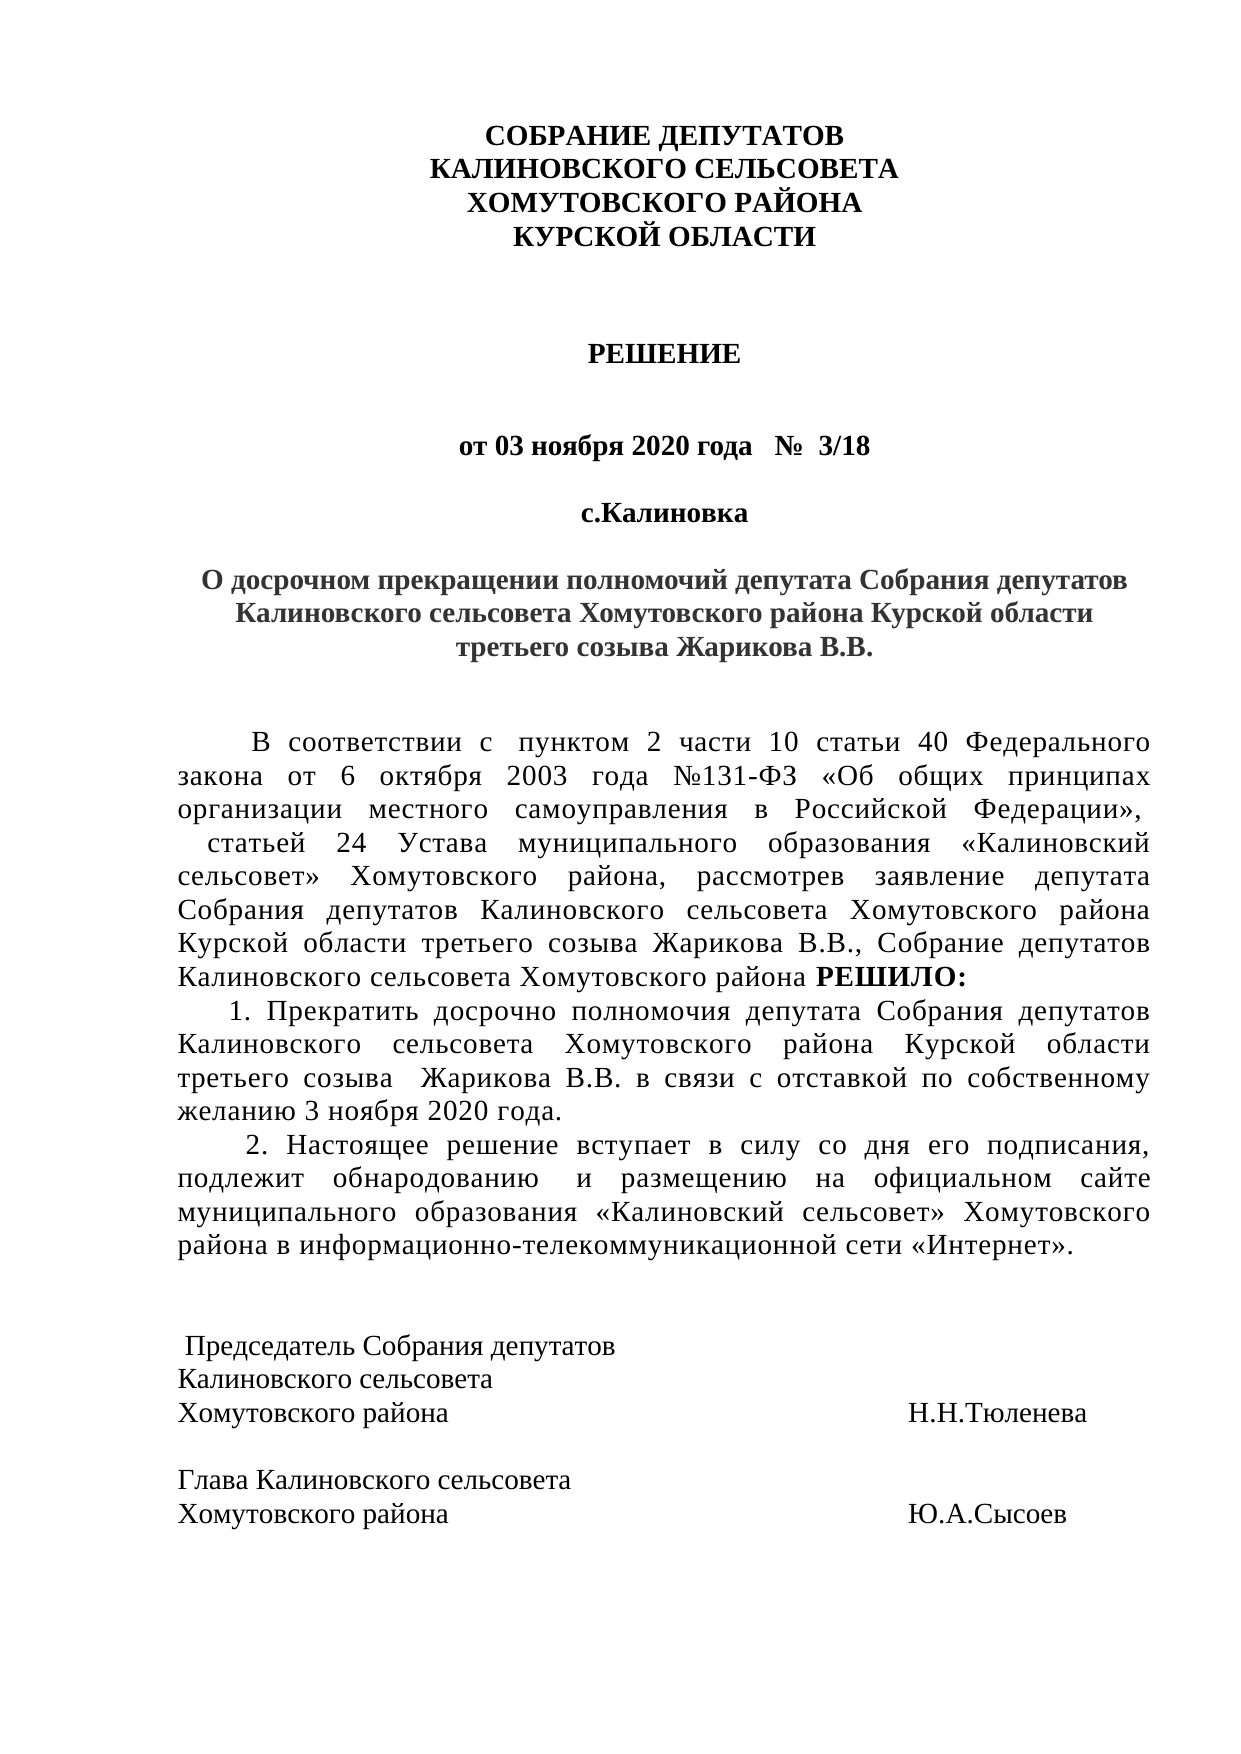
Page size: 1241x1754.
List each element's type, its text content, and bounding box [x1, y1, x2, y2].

text СОБРАНИЕ ДЕПУТАТОВ [177, 118, 1152, 152]
text Председатель Собрания депутатов [177, 1328, 1152, 1362]
subtitle РЕШЕНИЕ [177, 336, 1152, 369]
text В соответствии с пунктом 2 части 10 статьи 40 Федерального закона от 6 октября 2003 года №131-ФЗ «Об общих принципах организации местного самоуправления в Российской Федерации», статьей 24 Устава муниципального образования «Калиновский сельсовет» Хомутовского района, рассмотрев заявление депутата Собрания депутатов Калиновского сельсовета Хомутовского района Курской области третьего созыва Жарикова В.В., Собрание депутатов Калиновского сельсовета Хомутовского района РЕШИЛО: [177, 724, 1152, 993]
text О досрочном прекращении полномочий депутата Собрания депутатов Калиновского сельсовета Хомутовского района Курской области третьего созыва Жарикова В.В. [177, 562, 1152, 663]
text Калиновского сельсовета [177, 1362, 1152, 1395]
text Глава Калиновского сельсовета [177, 1462, 1152, 1496]
text 1. Прекратить досрочно полномочия депутата Собрания депутатов Калиновского сельсовета Хомутовского района Курской области третьего созыва Жарикова В.В. в связи с отставкой по собственному желанию 3 ноября 2020 года. [177, 993, 1152, 1127]
text ХОМУТОВСКОГО РАЙОНА [177, 185, 1152, 219]
text КУРСКОЙ ОБЛАСТИ [177, 219, 1152, 252]
text 2. Настоящее решение вступает в силу со дня его подписания, подлежит обнародованию и размещению на официальном сайте муниципального образования «Калиновский сельсовет» Хомутовского района в информационно-телекоммуникационной сети «Интернет». [177, 1127, 1152, 1261]
subtitle от 03 ноября 2020 года № 3/18 [177, 428, 1152, 461]
text Хомутовского района Н.Н.Тюленева [177, 1395, 1152, 1429]
text Хомутовского района Ю.А.Сысоев [177, 1496, 1152, 1529]
text КАЛИНОВСКОГО СЕЛЬСОВЕТА [177, 152, 1152, 185]
text с.Калиновка [177, 495, 1152, 528]
